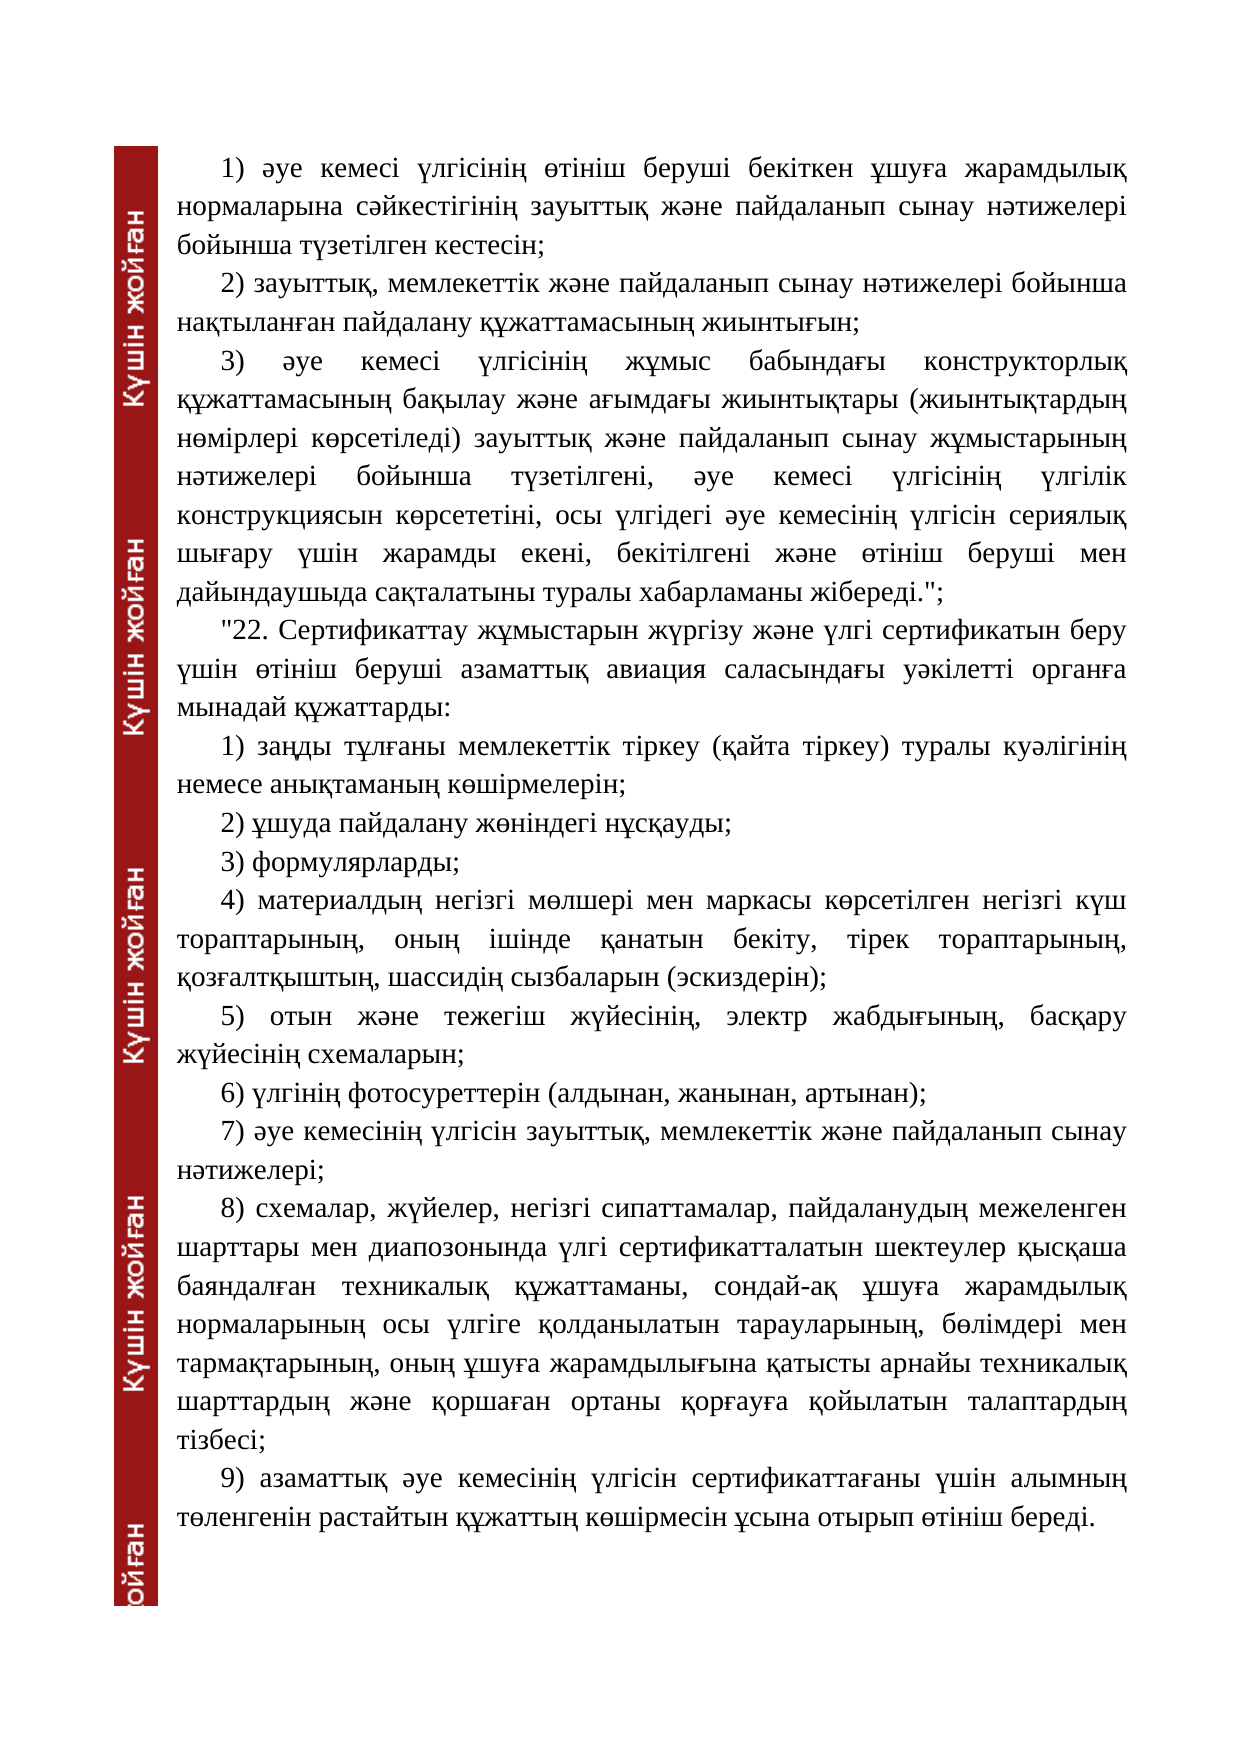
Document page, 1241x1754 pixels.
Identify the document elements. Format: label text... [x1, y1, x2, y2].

text 3) әуе кемесi үлгiсiнiң жұмыс бабындағы конструкторлық құжаттамасының бақылау және ағымдағы жиынтықтары (жиынтықтардың нөмiрлерi көрсетiледi) зауыттық және пайдаланып сынау жұмыстарының нәтижелерi бойынша түзетiлгенi, әуе кемесi үлгiсiнiң үлгiлiк конструкциясын көрсететiнi, осы үлгiдегi әуе кемесiнiң үлгiсiн сериялық шығару үшiн жарамды екенi, бекiтiлгенi және өтiнiш берушi мен дайындаушыда сақталатыны туралы хабарламаны жібереді."; [112, 343, 1128, 607]
text 5) отын және тежегiш жүйесiнiң, электр жабдығының, басқару жүйесiнiң схемаларын; [112, 998, 1128, 1070]
picture [114, 1108, 158, 1113]
text 2) зауыттық, мемлекеттік және пайдаланып сынау нәтижелерi бойынша нақтыланған пайдалану құжаттамасының жиынтығын; [112, 266, 1128, 338]
text 8) схемалар, жүйелер, негiзгi сипаттамалар, пайдаланудың межеленген шарттары мен диапозонында үлгi сертификатталатын шектеулер қысқаша баяндалған техникалық құжаттаманы, сондай-ақ ұшуға жарамдылық нормаларының осы үлгiге қолданылатын тарауларының, бөлiмдерi мен тармақтарының, оның ұшуға жарамдылығына қатысты арнайы техникалық шарттардың және қоршаған ортаны қорғауға қойылатын талаптардың тiзбесi; [112, 1191, 1128, 1455]
picture [114, 146, 158, 150]
text 6) үлгiнiң фотосуреттерiн (алдынан, жанынан, артынан); [112, 1075, 1128, 1108]
text 1) заңды тұлғаны мемлекеттік тіркеу (қайта тіркеу) туралы куәлігінің немесе анықтаманың көшірмелерін; [112, 728, 1128, 800]
picture [114, 338, 158, 343]
picture [114, 839, 158, 844]
text 2) ұшуда пайдалану жөніндегі нұсқауды; [112, 805, 1128, 839]
text 4) материалдың негiзгi мөлшерi мен маркасы көрсетiлген негiзгi күш тораптарының, оның iшiнде қанатын бекiту, тiрек тораптарының, қозғалтқыштың, шассидiң сызбаларын (эскиздерiн); [112, 882, 1128, 993]
picture [114, 1186, 158, 1191]
picture [114, 607, 158, 612]
picture [114, 877, 158, 882]
text 9) азаматтық әуе кемесінің үлгісін сертификаттағаны үшін алымның төленгенін растайтын құжаттың көшірмесін ұсына отырып өтiнiш бередi. [112, 1460, 1128, 1532]
picture [114, 723, 158, 728]
text 1) әуе кемесі үлгісінің өтініш беруші бекіткен ұшуға жарамдылық нормаларына сәйкестігінің зауыттық және пайдаланып сынау нәтижелері бойынша түзетілген кестесін; [112, 150, 1128, 261]
picture [114, 1455, 158, 1460]
picture [114, 261, 158, 266]
picture [114, 1070, 158, 1075]
text "22. Сертификаттау жұмыстарын жүргiзу және үлгi сертификатын беру үшiн өтiнiш берушi азаматтық авиация саласындағы уәкiлеттi органға мынадай құжаттарды: [112, 612, 1128, 723]
picture [114, 993, 158, 998]
text 7) әуе кемесінің үлгісін зауыттық, мемлекеттік және пайдаланып сынау нәтижелері; [112, 1113, 1128, 1186]
picture [114, 1532, 158, 1606]
picture [114, 800, 158, 805]
text 3) формулярларды; [112, 844, 1128, 877]
